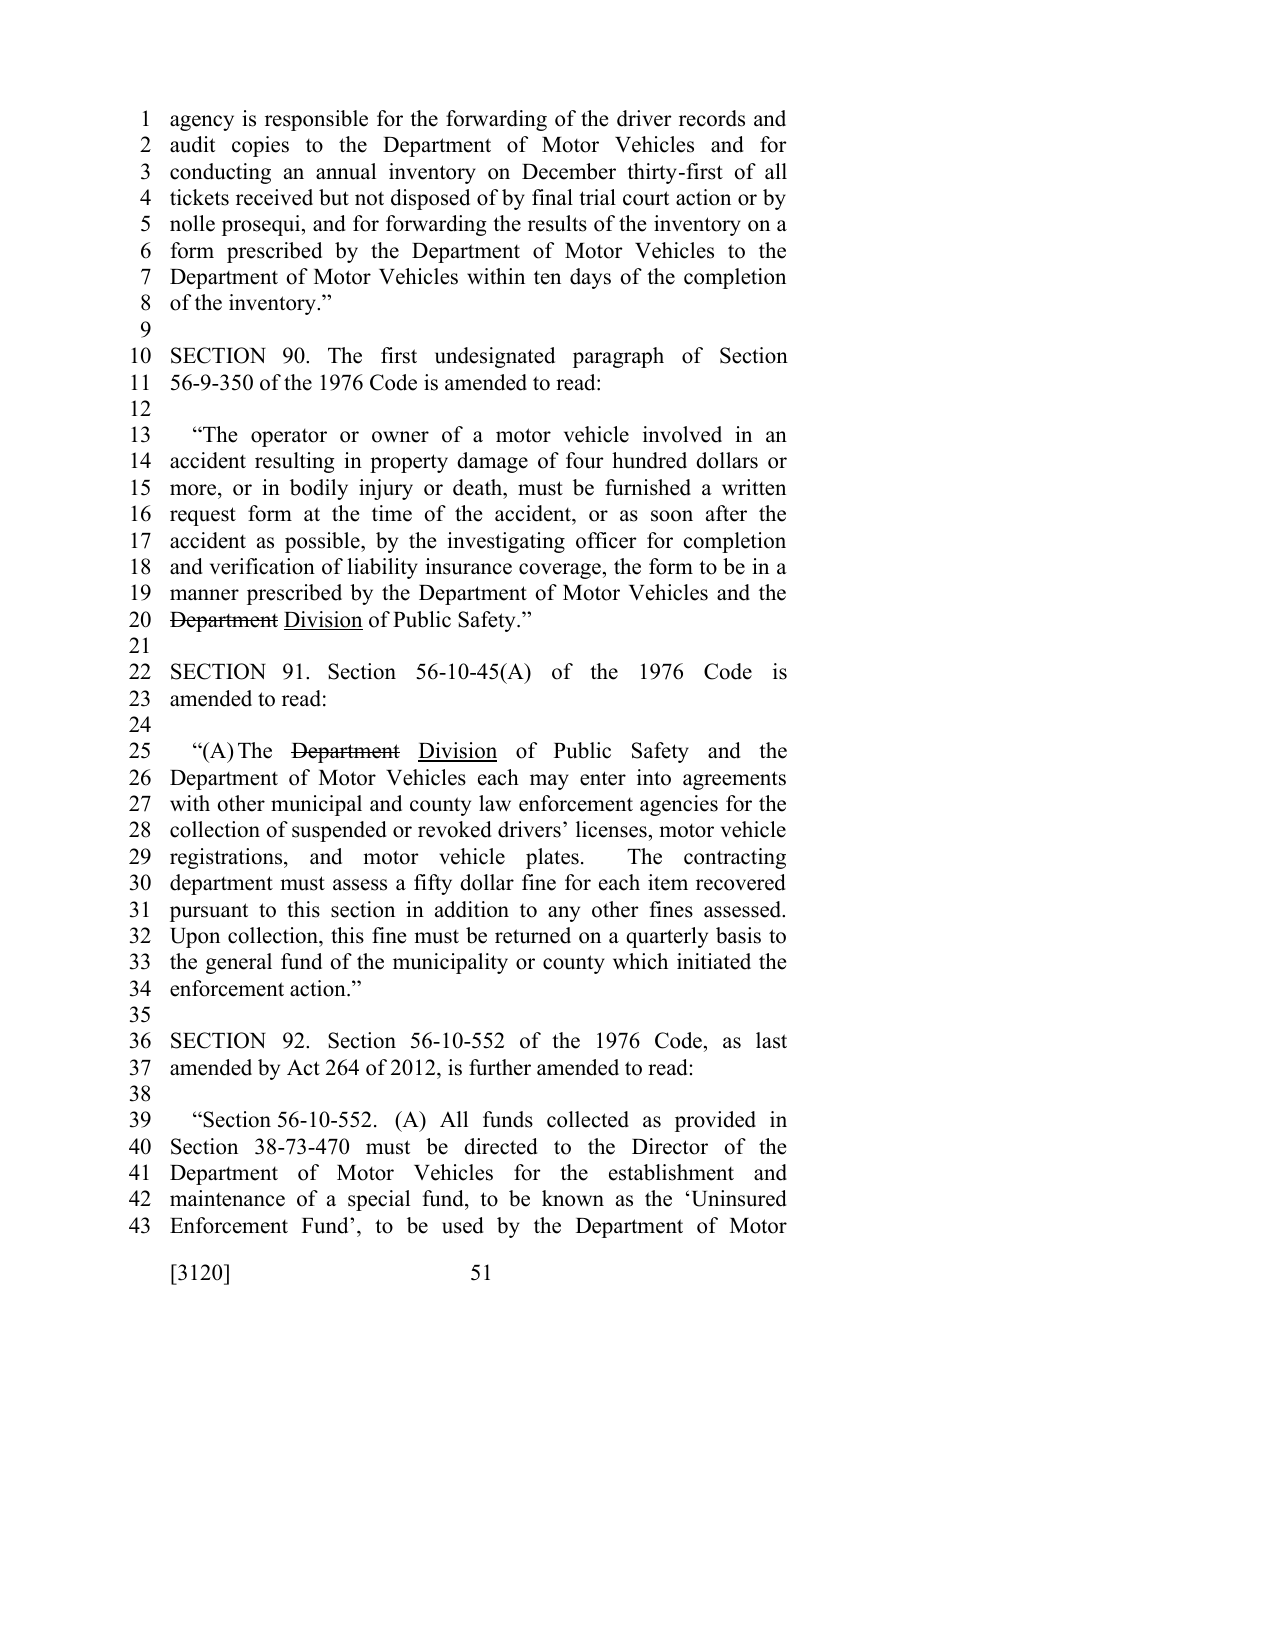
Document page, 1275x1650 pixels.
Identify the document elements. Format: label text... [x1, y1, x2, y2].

text “(A) The Department Division of Public Safety and the Department of Motor Vehicles each may enter into agreements with other municipal and county law enforcement agencies for the collection of suspended or revoked drivers’ licenses, motor vehicle registrations, and motor vehicle plates. The contracting department must assess a fifty dollar fine for each item recovered pursuant to this section in addition to any other fines assessed. Upon collection, this fine must be returned on a quarterly basis to the general fund of the municipality or county which initiated the enforcement action.” [169, 737, 787, 1001]
text “The operator or owner of a motor vehicle involved in an accident resulting in property damage of four hundred dollars or more, or in bodily injury or death, must be furnished a written request form at the time of the accident, or as soon after the accident as possible, by the investigating officer for completion and verification of liability insurance coverage, the form to be in a manner prescribed by the Department of Motor Vehicles and the Department Division of Public Safety.” [169, 421, 787, 632]
text SECTION 92. Section 56-10-552 of the 1976 Code, as last amended by Act 264 of 2012, is further amended to read: [169, 1027, 787, 1080]
text SECTION 90. The first undesignated paragraph of Section 56-9-350 of the 1976 Code is amended to read: [169, 342, 787, 395]
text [169, 105, 787, 316]
text SECTION 91. Section 56-10-45(A) of the 1976 Code is amended to read: [169, 658, 787, 711]
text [169, 1106, 787, 1238]
